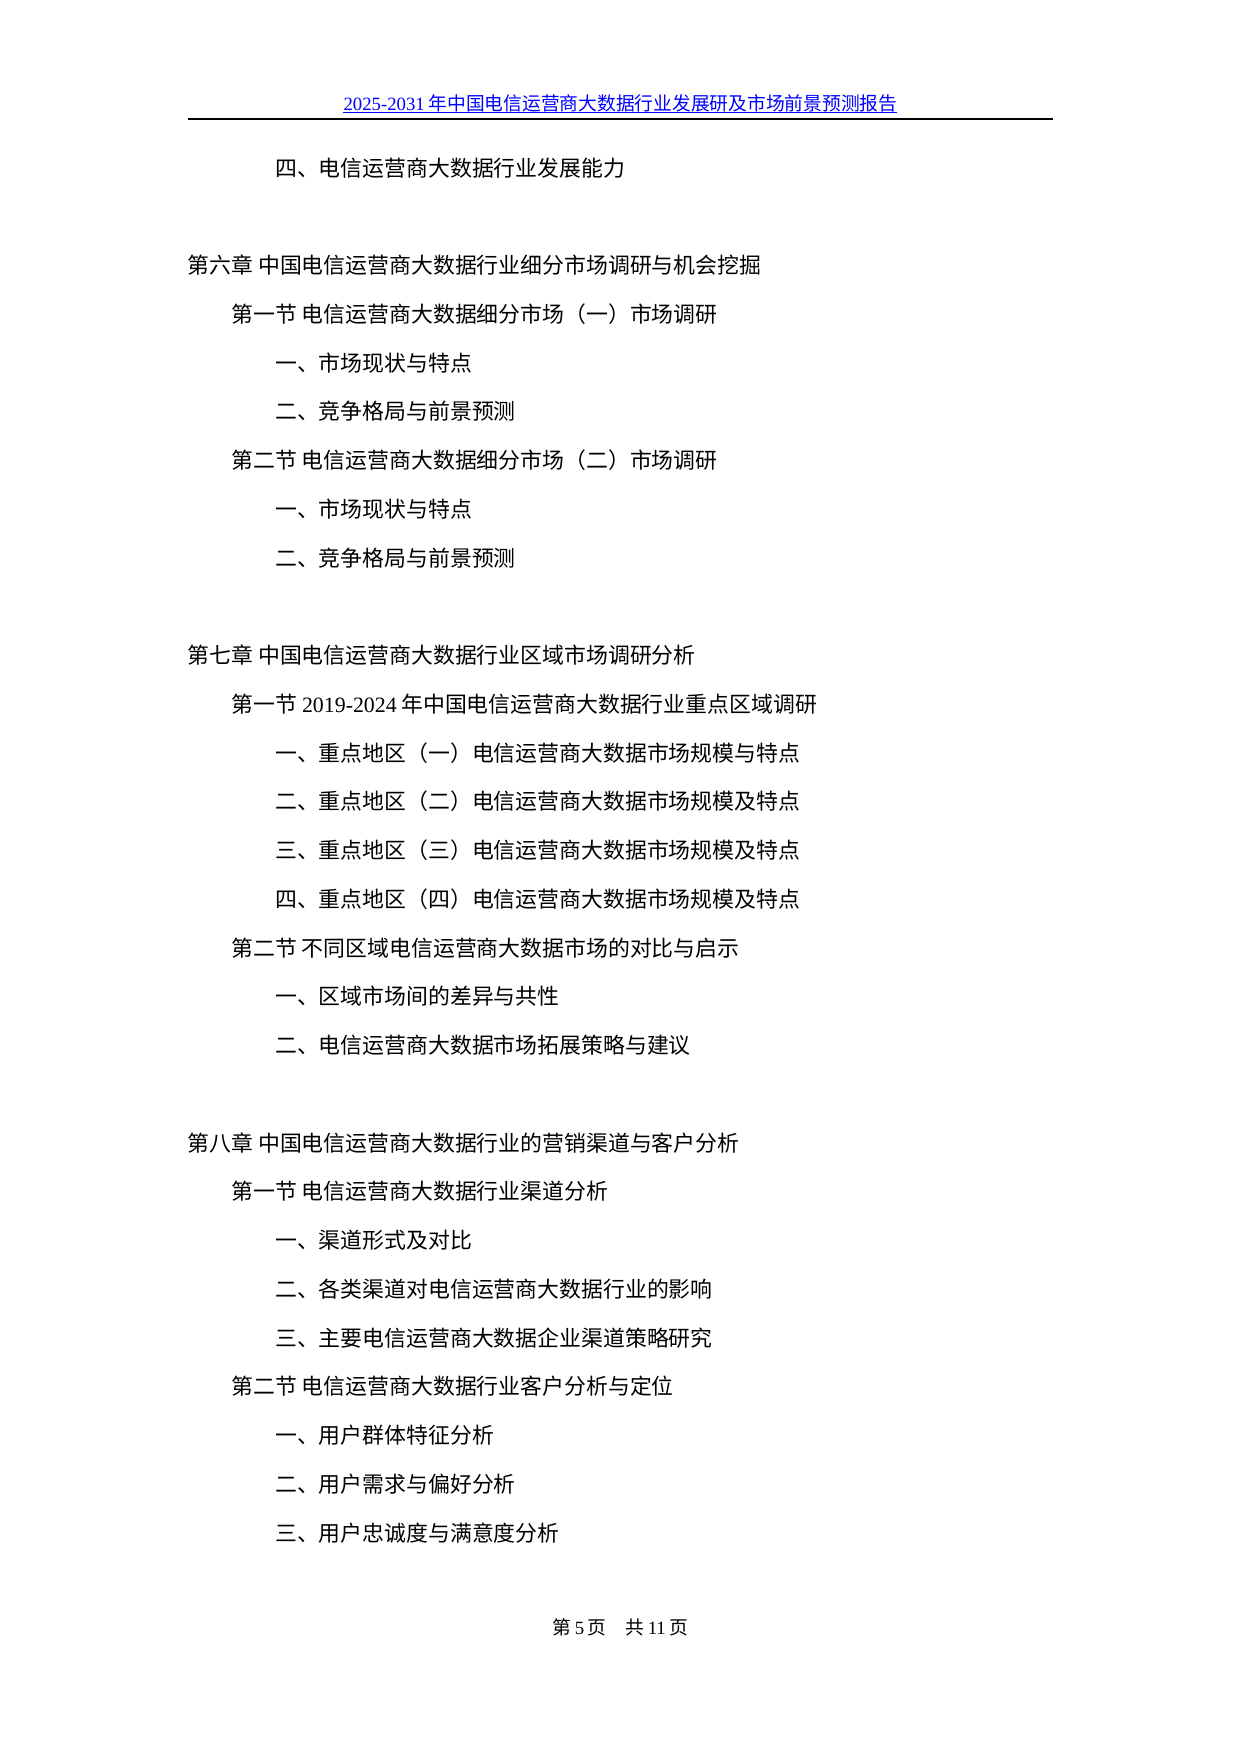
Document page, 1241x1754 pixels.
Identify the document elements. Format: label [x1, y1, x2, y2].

text [187, 150, 1053, 1548]
